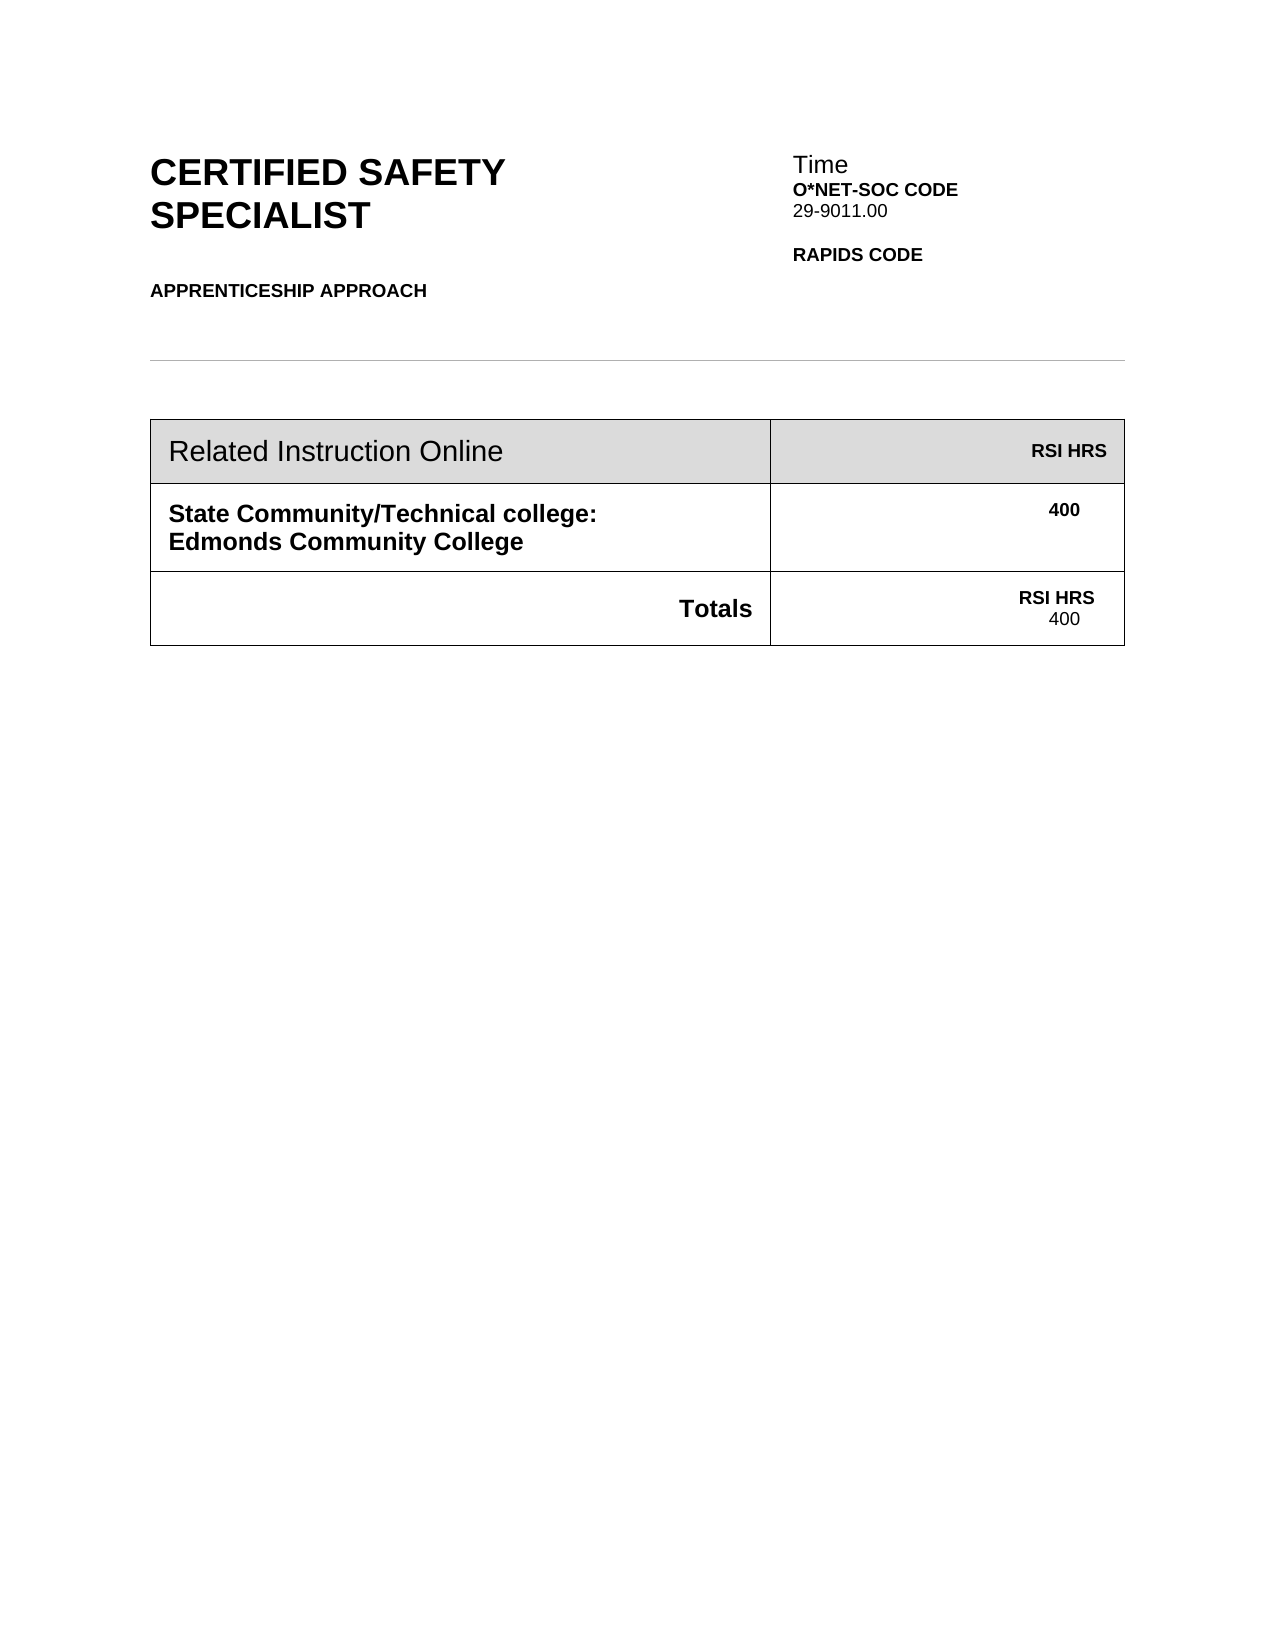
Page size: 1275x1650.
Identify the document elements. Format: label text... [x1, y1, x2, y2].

table_cell 400 [771, 484, 1124, 571]
table_cell Totals [151, 572, 770, 644]
text RAPIDS CODE [793, 243, 1125, 265]
table_header Related Instruction Online [151, 420, 770, 483]
text APPRENTICESHIP APPROACH [150, 279, 719, 301]
text CERTIFIED SAFETY SPECIALIST [150, 150, 719, 236]
table_header RSI HRS [771, 420, 1124, 483]
text 29-9011.00 [793, 200, 1125, 222]
text O*NET-SOC CODE [793, 179, 1125, 200]
table_cell RSI HRS 400 [771, 572, 1124, 644]
text Time [793, 150, 1125, 179]
table_cell State Community/Technical college: Edmonds Community College [151, 484, 770, 571]
